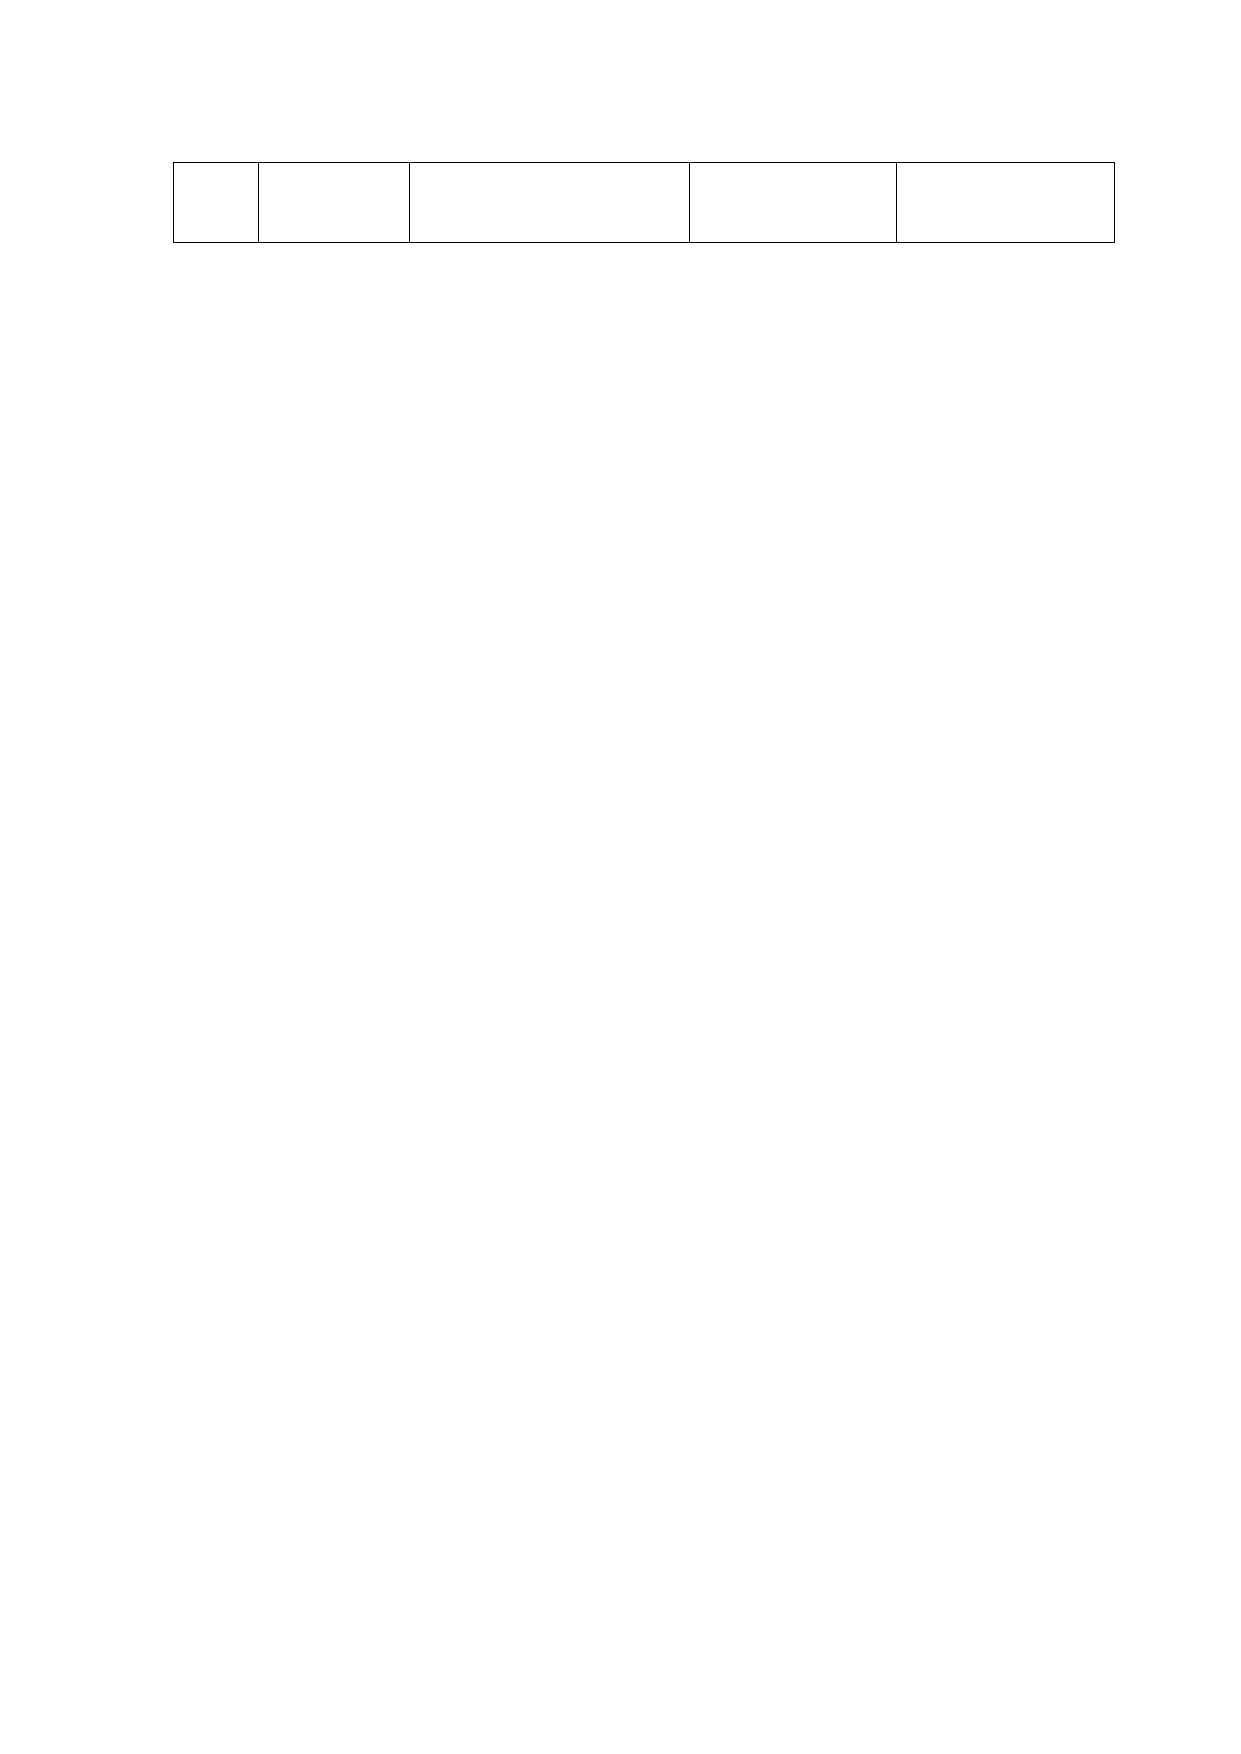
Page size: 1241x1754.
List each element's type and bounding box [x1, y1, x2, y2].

table_cell [259, 163, 409, 242]
table_cell [690, 163, 896, 242]
table_cell [897, 163, 1114, 242]
table_cell [410, 163, 689, 242]
